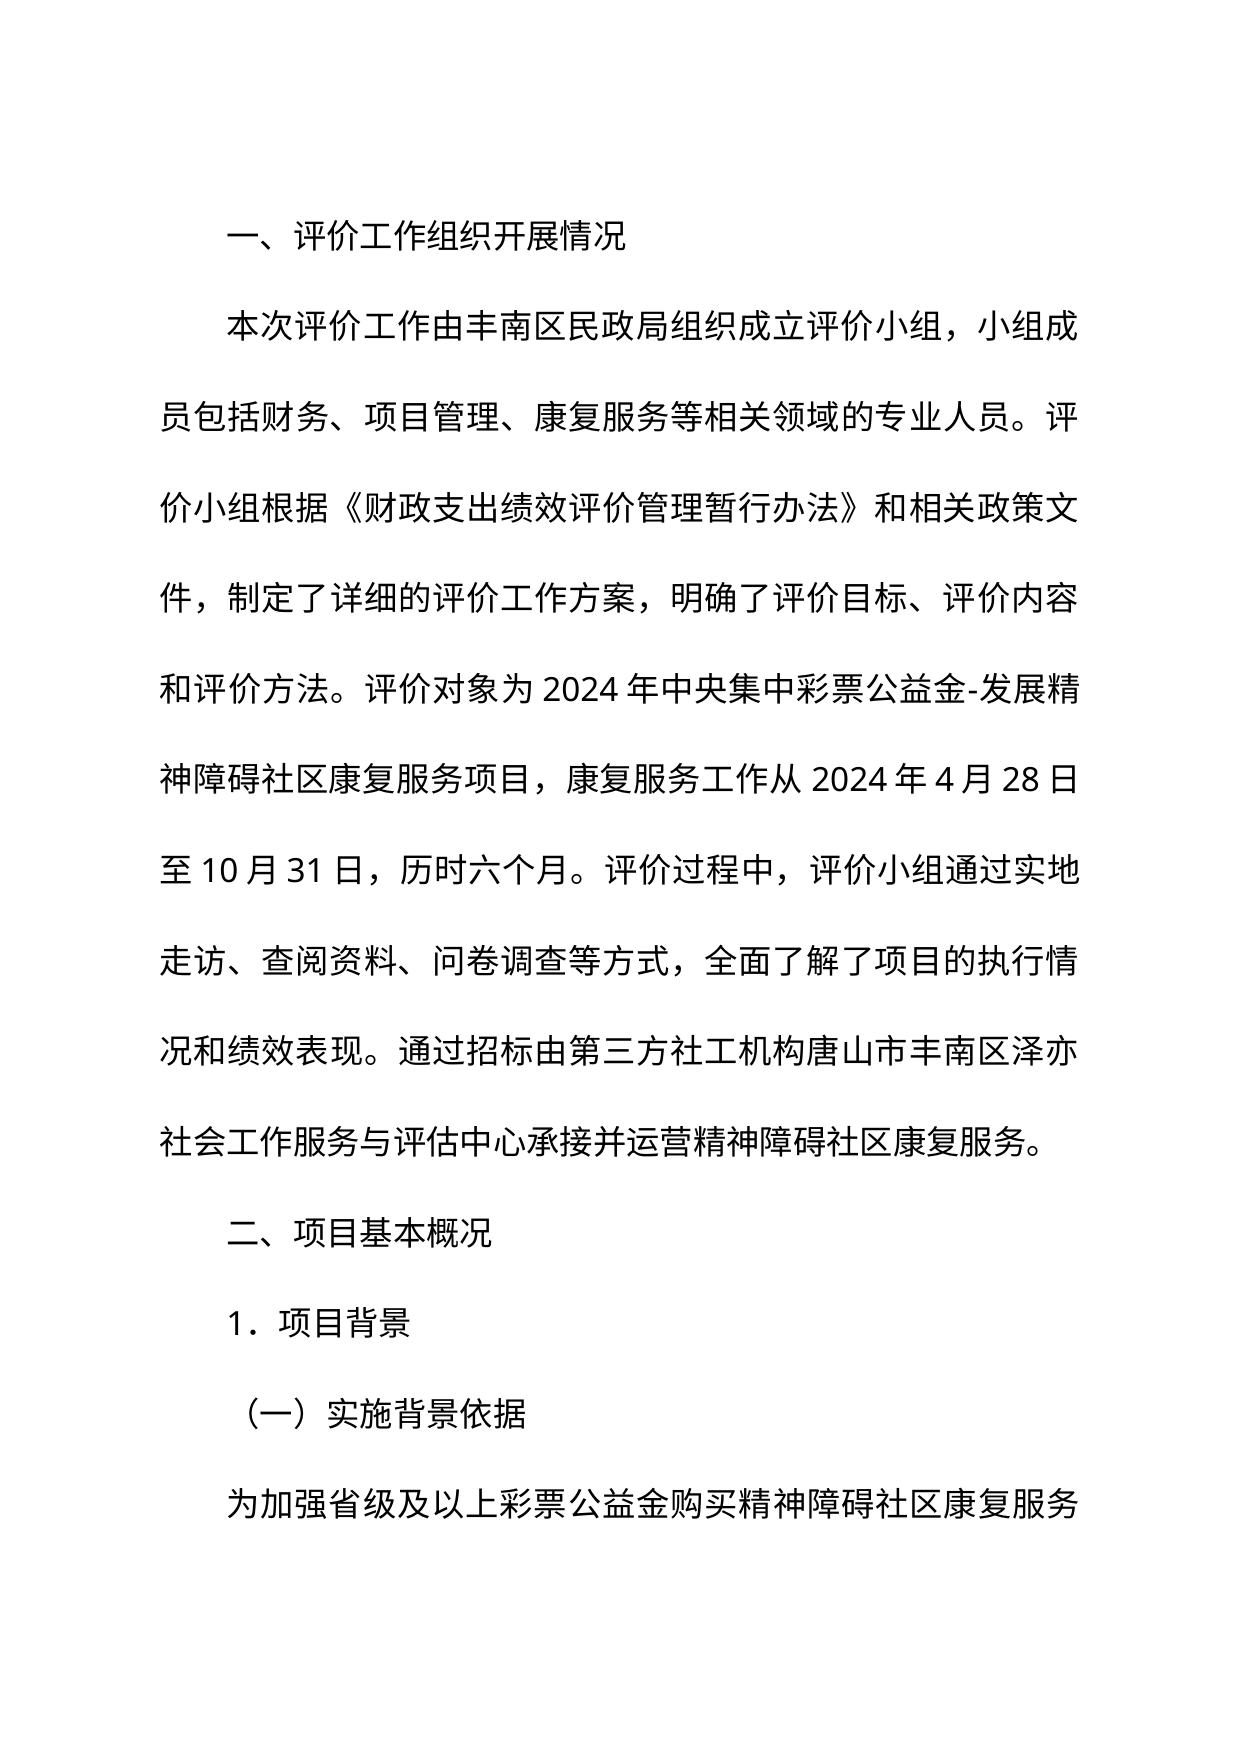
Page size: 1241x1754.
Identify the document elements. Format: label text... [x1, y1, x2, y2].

text 一、评价工作组织开展情况 [159, 188, 1081, 279]
text 二、项目基本概况 [159, 1185, 1081, 1276]
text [159, 1457, 1081, 1548]
text 本次评价工作由丰南区民政局组织成立评价小组，小组成员包括财务、项目管理、康复服务等相关领域的专业人员。评价小组根据《财政支出绩效评价管理暂行办法》和相关政策文件，制定了详细的评价工作方案，明确了评价目标、评价内容和评价方法。评价对象为2024年中央集中彩票公益金-发展精神障碍社区康复服务项目，康复服务工作从2024年4月28日至10月31日，历时六个月。评价过程中，评价小组通过实地走访、查阅资料、问卷调查等方式，全面了解了项目的执行情况和绩效表现。通过招标由第三方社工机构唐山市丰南区泽亦社会工作服务与评估中心承接并运营精神障碍社区康复服务。 [159, 279, 1081, 1185]
text （一）实施背景依据 [159, 1366, 1081, 1457]
text 1．项目背景 [159, 1276, 1081, 1366]
